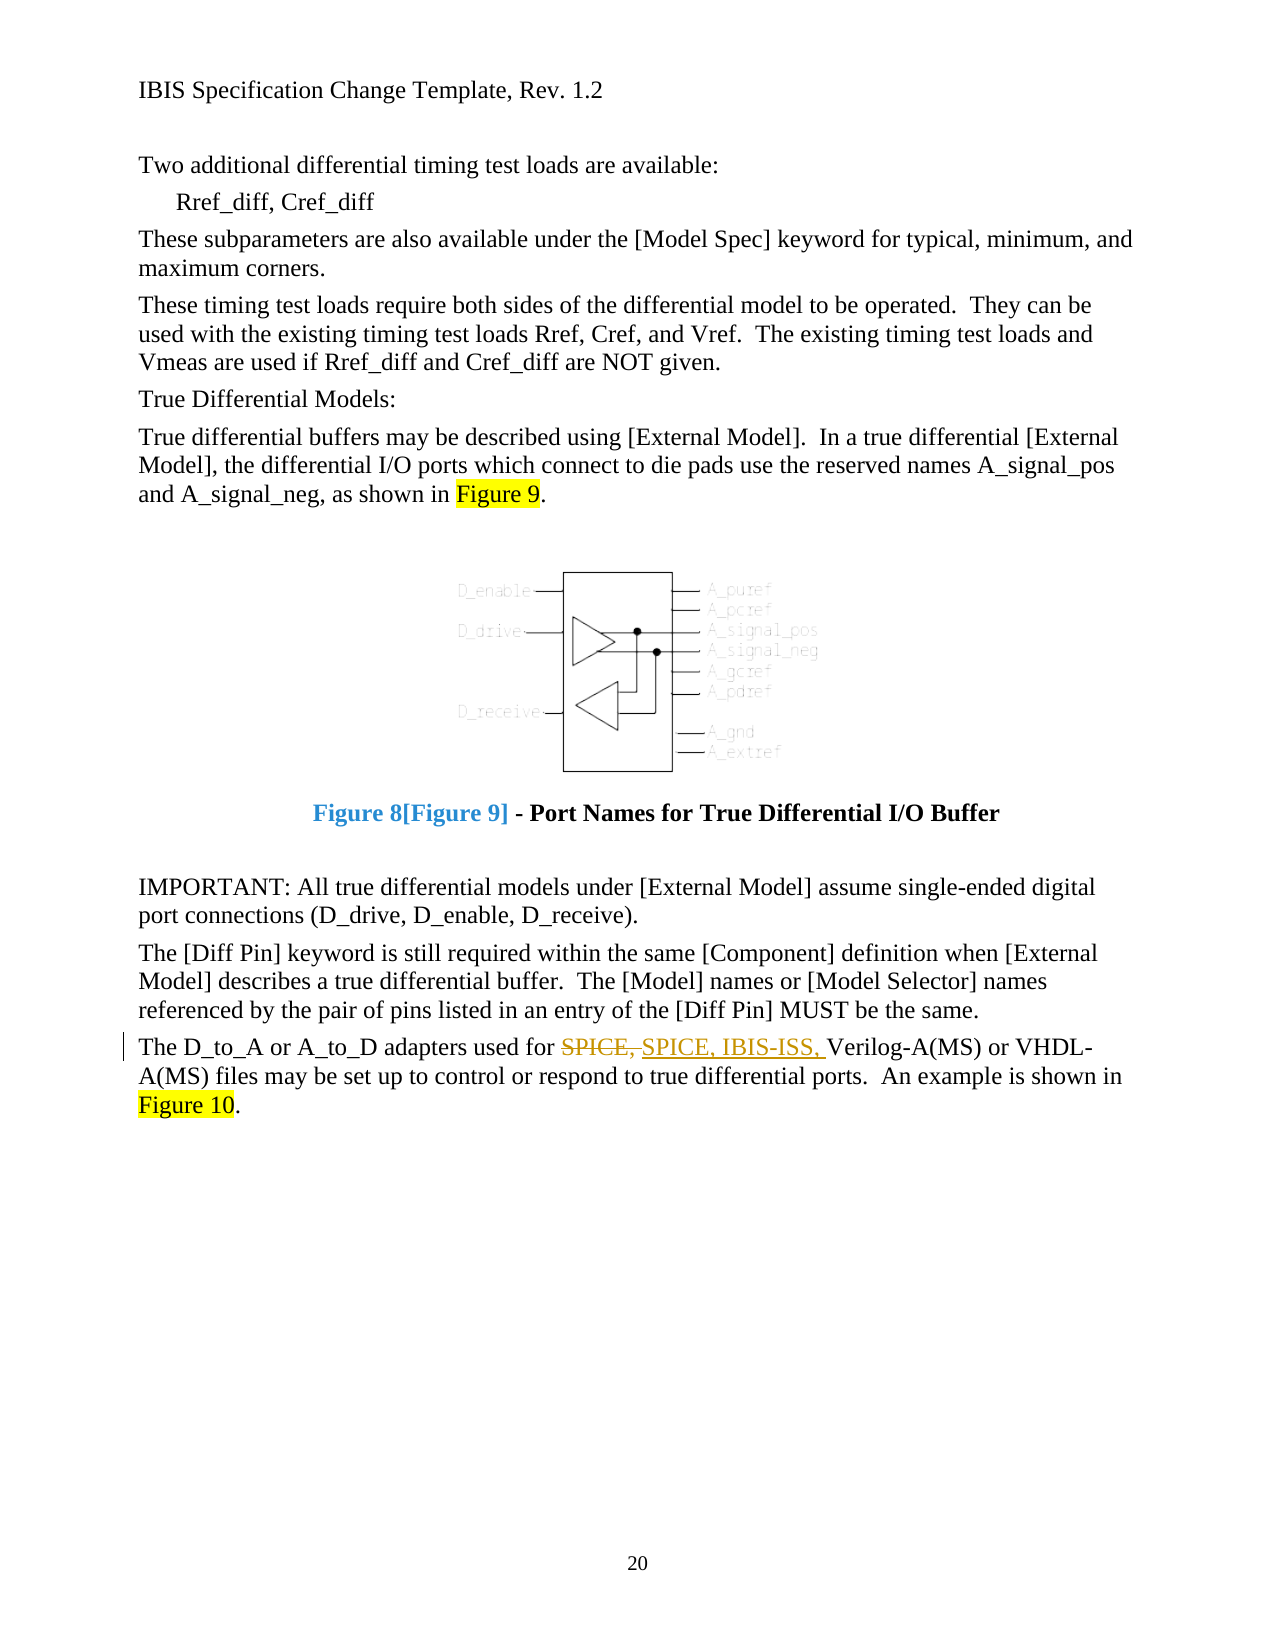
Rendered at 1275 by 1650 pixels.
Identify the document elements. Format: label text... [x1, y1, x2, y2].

text - Port Names for True Differential I/O Buffer [176, 798, 1137, 826]
text These timing test loads require both sides of the differential model to be operated. They can be used with the existing timing test loads Rref, Cref, and Vref. The existing timing test loads and Vmeas are used if Rref_diff and Cref_diff are NOT given. [138, 290, 1137, 376]
text True Differential Models: [138, 384, 1137, 413]
text The [Diff Pin] keyword is still required within the same [Component] definition when [External Model] describes a true differential buffer. The [Model] names or [Model Selector] names referenced by the pair of pins listed in an entry of the [Diff Pin] MUST be the same. [138, 938, 1137, 1024]
list Rref_diff, Cref_diff [176, 187, 1137, 216]
text IMPORTANT: All true differential models under [External Model] assume single-ended digital port connections (D_drive, D_enable, D_receive). [138, 872, 1137, 929]
text True differential buffers may be described using [External Model]. In a true differential [External Model], the differential I/O ports which connect to die pads use the reserved names A_signal_pos and A_signal_neg, as shown in Figure 27. [138, 422, 1137, 508]
text Two additional differential timing test loads are available: [138, 150, 1137, 179]
text These subparameters are also available under the [Model Spec] keyword for typical, minimum, and maximum corners. [138, 224, 1137, 282]
text The D_to_A or A_to_D adapters used for Verilog-A(MS) or VHDL-A(MS) files may be set up to control or respond to true differential ports. An example is shown in Figure 28. [138, 1032, 1137, 1118]
